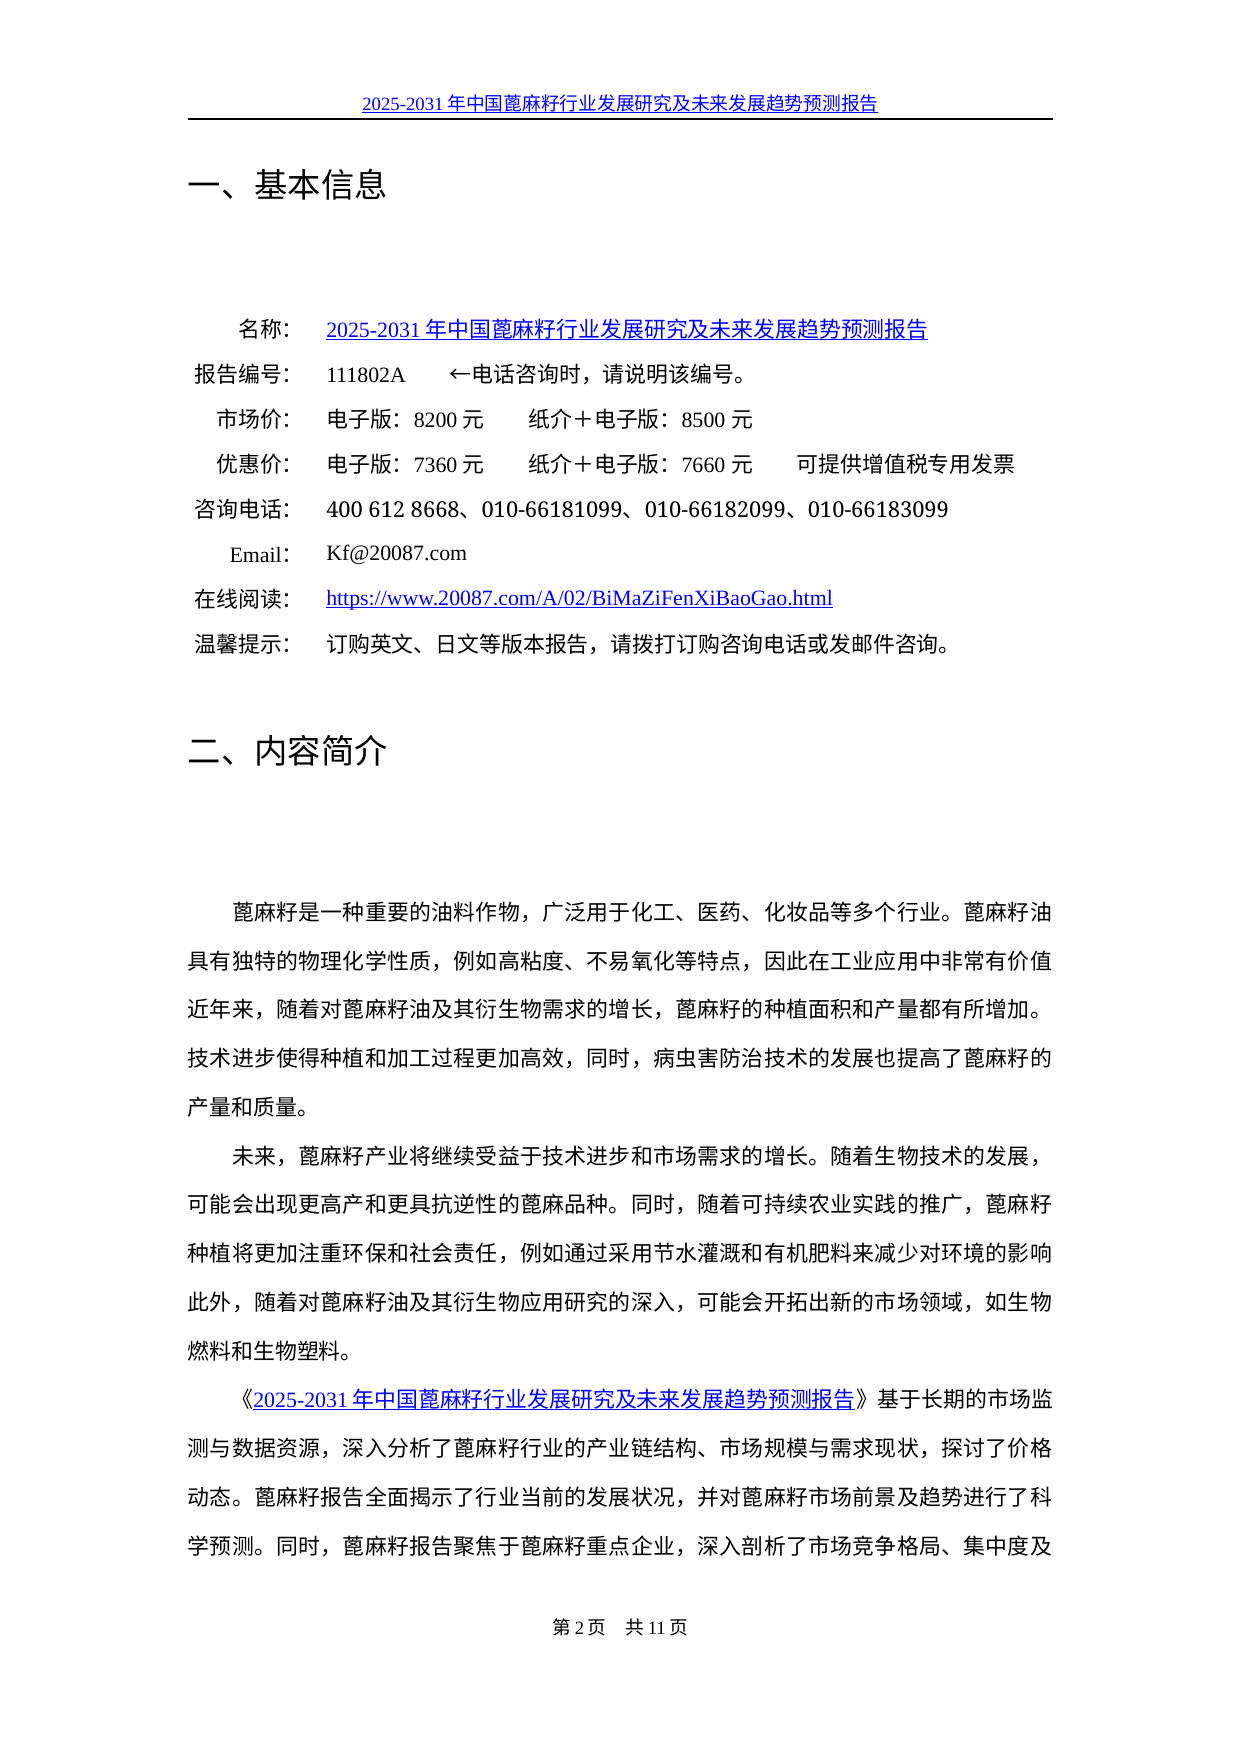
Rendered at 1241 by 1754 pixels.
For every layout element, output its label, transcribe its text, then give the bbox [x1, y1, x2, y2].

table_cell 电子版：7360 元 纸介＋电子版：7660 元 可提供增值税专用发票 [315, 447, 1073, 492]
table_cell 在线阅读： [167, 582, 315, 627]
table_cell 111802A ←电话咨询时，请说明该编号。 [315, 357, 1073, 402]
table_cell 报告编号： [167, 357, 315, 402]
title 二、内容简介 [187, 717, 1053, 782]
table_cell 电子版：8200 元 纸介＋电子版：8500 元 [315, 402, 1073, 447]
table_cell 咨询电话： [167, 492, 315, 537]
table_header 2025-2031年中国蓖麻籽行业发展研究及未来发展趋势预测报告 [315, 312, 1073, 357]
table_cell [315, 582, 1073, 627]
table_header 名称： [167, 312, 315, 357]
table_cell 优惠价： [167, 447, 315, 492]
table_cell Email： [167, 537, 315, 582]
table_cell Kf@20087.com [315, 537, 1073, 582]
table_cell 400 612 8668、010-66181099、010-66182099、010-66183099 [315, 492, 1073, 537]
table_cell 温馨提示： [167, 627, 315, 672]
table_cell 市场价： [167, 402, 315, 447]
table_cell 订购英文、日文等版本报告，请拨打订购咨询电话或发邮件咨询。 [315, 627, 1073, 672]
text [187, 894, 1053, 1561]
title 一、基本信息 [187, 150, 1053, 215]
